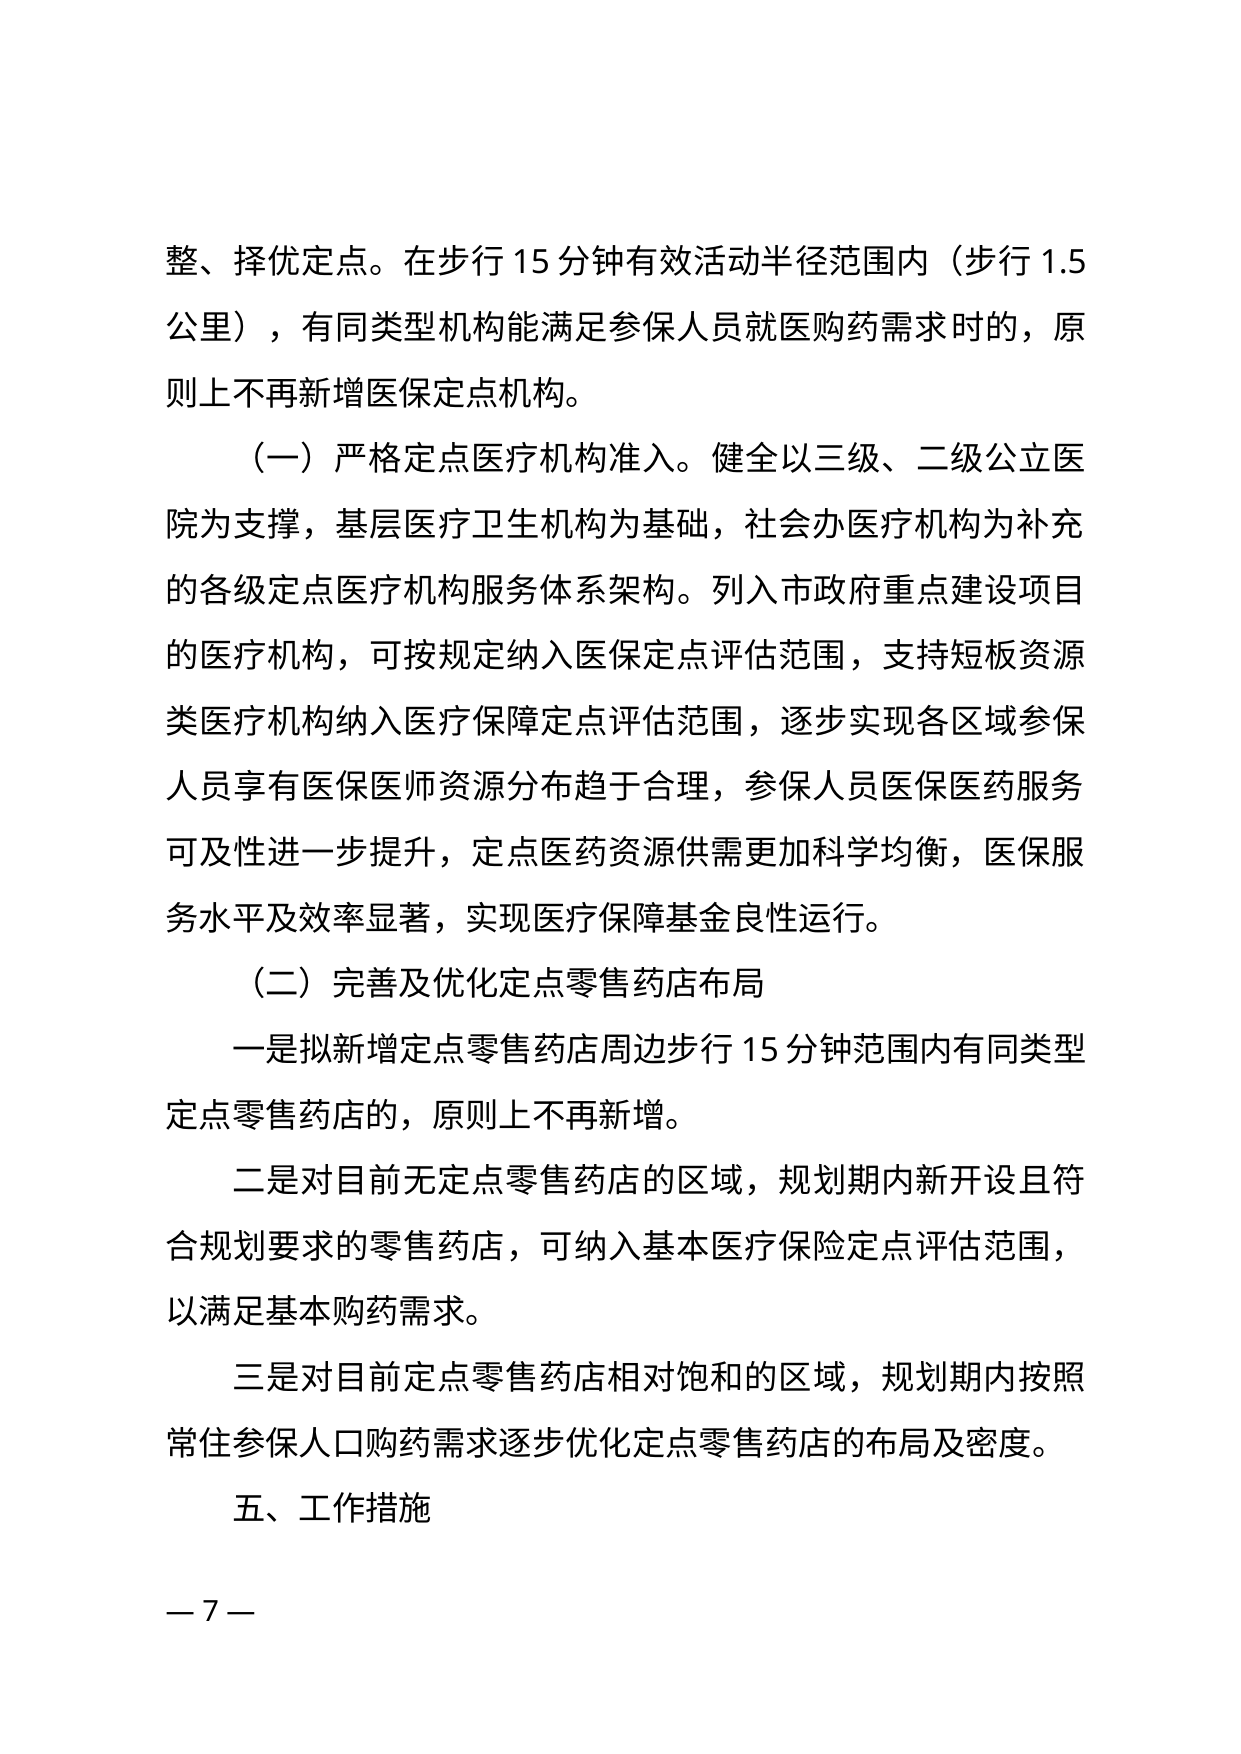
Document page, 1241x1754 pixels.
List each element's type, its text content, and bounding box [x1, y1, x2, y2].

list （一）严格定点医疗机构准入。健全以三级、二级公立医院为支撑，基层医疗卫生机构为基础，社会办医疗机构为补充的各级定点医疗机构服务体系架构。列入市政府重点建设项目的医疗机构，可按规定纳入医保定点评估范围，支持短板资源类医疗机构纳入医疗保障定点评估范围，逐步实现各区域参保人员享有医保医师资源分布趋于合理，参保人员医保医药服务可及性进一步提升，定点医药资源供需更加科学均衡，医保服务水平及效率显著，实现医疗保障基金良性运行。 [165, 423, 1087, 948]
text 三是对目前定点零售药店相对饱和的区域，规划期内按照常住参保人口购药需求逐步优化定点零售药店的布局及密度。 [165, 1342, 1087, 1473]
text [165, 227, 1087, 423]
list 一是拟新增定点零售药店周边步行15分钟范围内有同类型定点零售药店的，原则上不再新增。 [165, 1014, 1087, 1145]
text 五、工作措施 [165, 1473, 1087, 1539]
list 二是对目前无定点零售药店的区域，规划期内新开设且符合规划要求的零售药店，可纳入基本医疗保险定点评估范围，以满足基本购药需求。 [165, 1145, 1087, 1342]
list （二）完善及优化定点零售药店布局 [165, 948, 1087, 1014]
